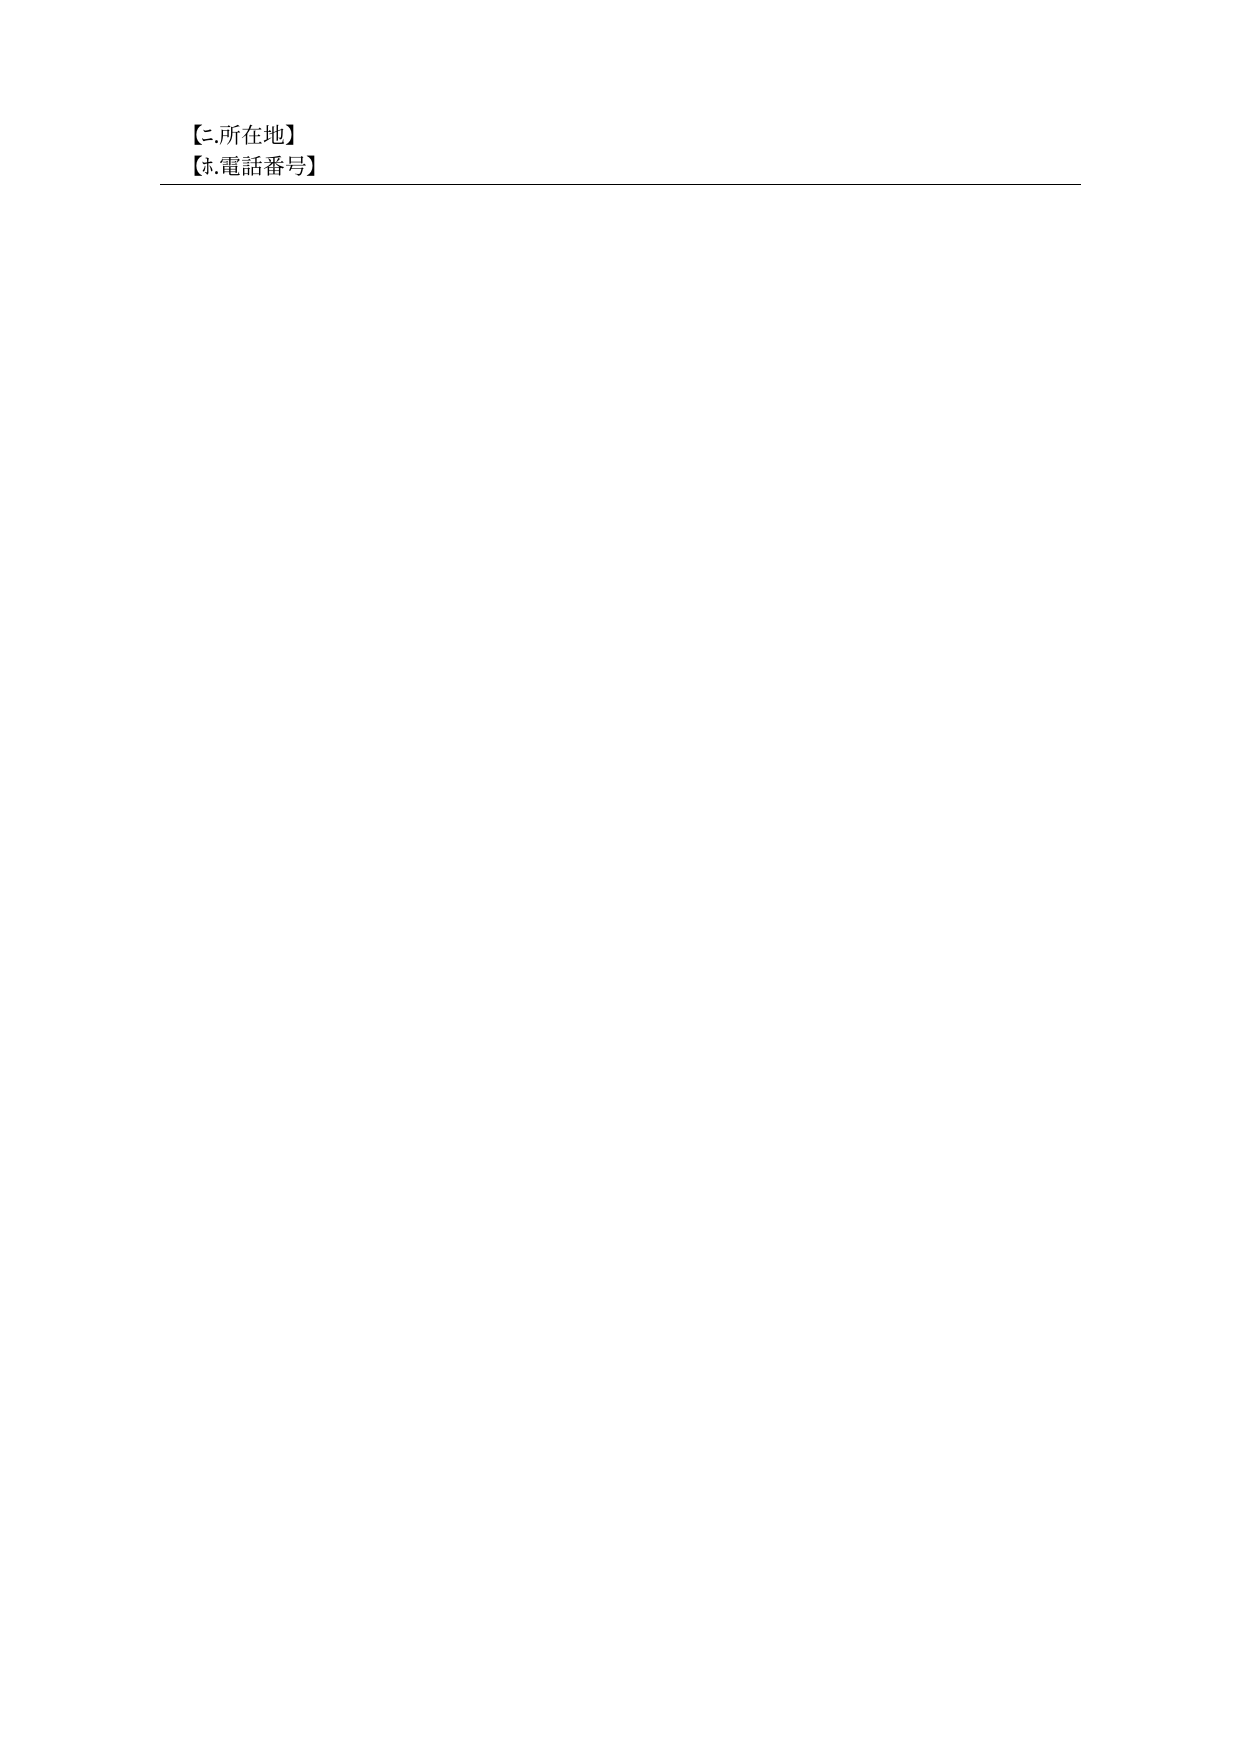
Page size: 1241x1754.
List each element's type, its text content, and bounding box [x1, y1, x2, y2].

text 【ﾎ.電話番号】 [148, 149, 1093, 181]
text 【ﾆ.所在地】 [148, 118, 1093, 149]
